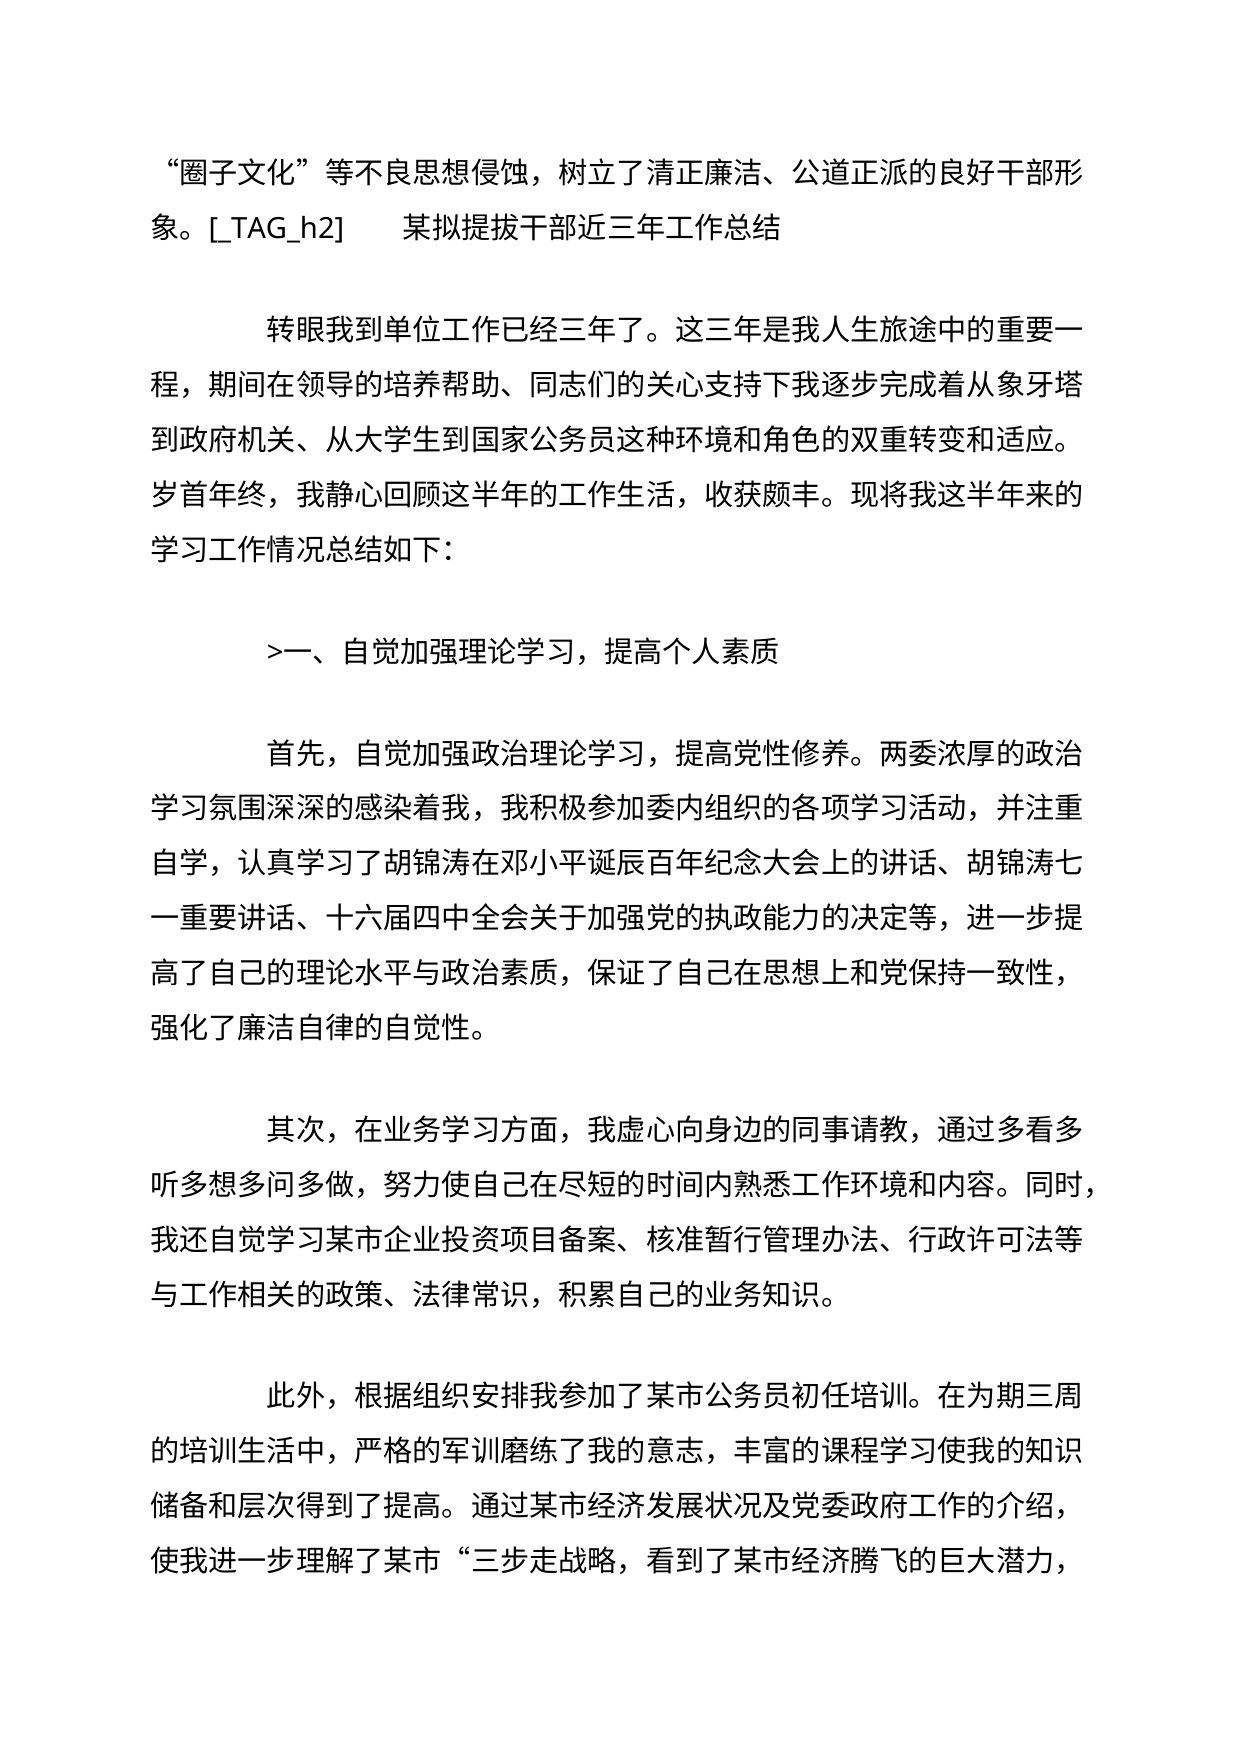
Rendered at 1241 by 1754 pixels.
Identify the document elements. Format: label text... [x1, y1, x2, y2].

text 转眼我到单位工作已经三年了。这三年是我人生旅途中的重要一程，期间在领导的培养帮助、同志们的关心支持下我逐步完成着从象牙塔到政府机关、从大学生到国家公务员这种环境和角色的双重转变和适应。岁首年终，我静心回顾这半年的工作生活，收获颇丰。现将我这半年来的学习工作情况总结如下： [150, 307, 1090, 569]
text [150, 150, 1090, 247]
text >一、自觉加强理论学习，提高个人素质 [150, 628, 1090, 671]
text 其次，在业务学习方面，我虚心向身边的同事请教，通过多看多听多想多问多做，努力使自己在尽短的时间内熟悉工作环境和内容。同时，我还自觉学习某市企业投资项目备案、核准暂行管理办法、行政许可法等与工作相关的政策、法律常识，积累自己的业务知识。 [150, 1106, 1090, 1313]
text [150, 1373, 1090, 1580]
text 首先，自觉加强政治理论学习，提高党性修养。两委浓厚的政治学习氛围深深的感染着我，我积极参加委内组织的各项学习活动，并注重自学，认真学习了胡锦涛在邓小平诞辰百年纪念大会上的讲话、胡锦涛七一重要讲话、十六届四中全会关于加强党的执政能力的决定等，进一步提高了自己的理论水平与政治素质，保证了自己在思想上和党保持一致性，强化了廉洁自律的自觉性。 [150, 730, 1090, 1047]
